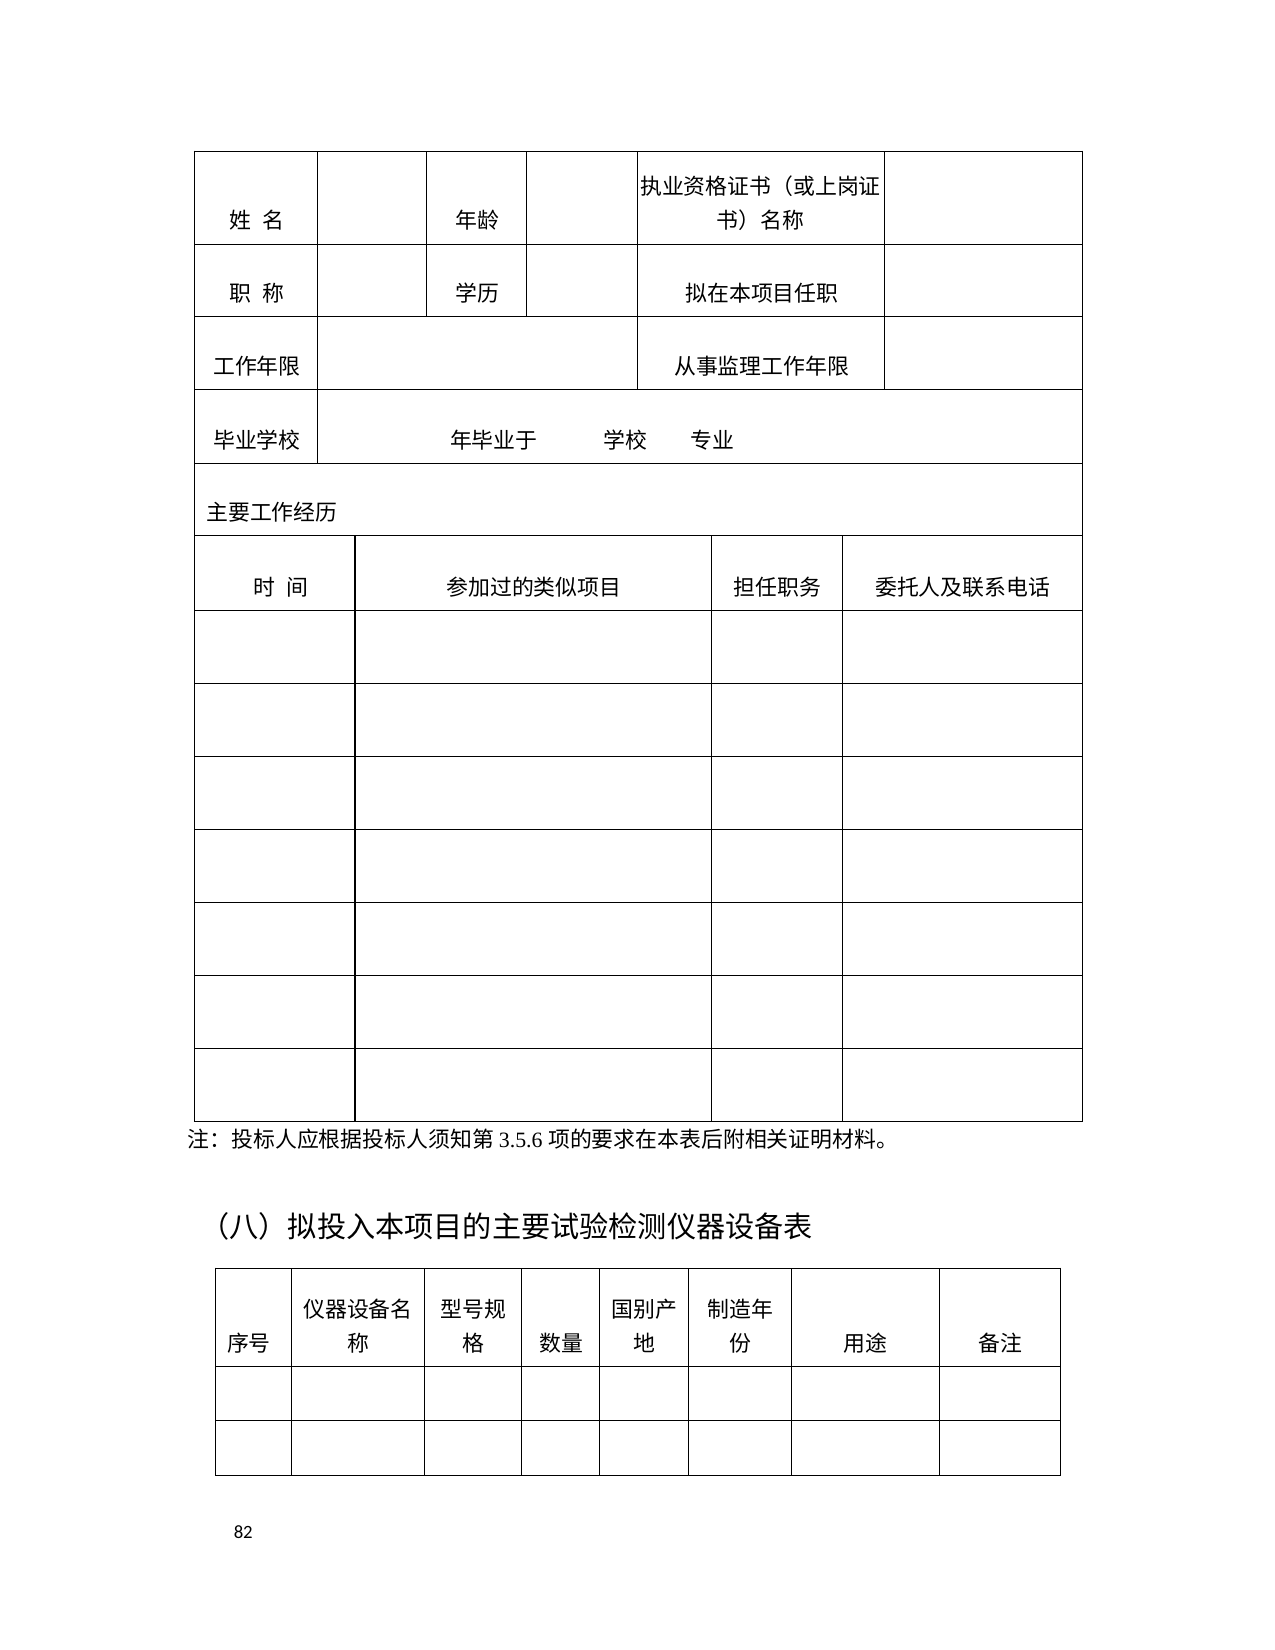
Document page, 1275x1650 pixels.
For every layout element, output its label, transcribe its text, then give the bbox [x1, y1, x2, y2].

table_cell [195, 757, 318, 829]
table_cell [527, 245, 637, 316]
table_cell [318, 684, 354, 756]
table_cell [522, 1421, 599, 1474]
table_header 数量 [522, 1269, 599, 1366]
table_cell [356, 757, 711, 829]
table_cell [318, 536, 354, 610]
table_cell [318, 317, 637, 389]
table_cell [318, 757, 354, 829]
table_cell [885, 245, 1082, 316]
table_cell 委托人及联系电话 [843, 536, 1082, 610]
table_cell [356, 611, 711, 683]
table_cell 工作年限 [195, 317, 317, 389]
table_cell [600, 1367, 688, 1420]
table_header [885, 152, 1082, 243]
table_cell [425, 1367, 521, 1420]
table_cell [712, 611, 842, 683]
table_cell 拟在本项目任职 [638, 245, 884, 316]
table_header 执业资格证书（或上岗证书）名称 [638, 152, 884, 243]
table_header 序号 [216, 1269, 291, 1366]
table_cell [216, 1367, 291, 1420]
table_header 姓 名 [195, 152, 317, 243]
table_header [318, 152, 426, 243]
table_cell [940, 1421, 1060, 1474]
table_cell [940, 1367, 1060, 1420]
table_cell [843, 757, 1082, 829]
table_cell [195, 1049, 318, 1121]
table_cell [195, 976, 318, 1048]
table_header 备注 [940, 1269, 1060, 1366]
table_cell 毕业学校 [195, 390, 317, 463]
table_cell [843, 1049, 1082, 1121]
table_cell [356, 976, 711, 1048]
table_cell [318, 976, 354, 1048]
table_cell 参加过的类似项目 [356, 536, 711, 610]
table_header 制造年份 [689, 1269, 791, 1366]
table_cell [216, 1421, 291, 1474]
table_cell [356, 903, 711, 975]
table_cell [195, 684, 318, 756]
table_cell 职 称 [195, 245, 317, 316]
table_cell [689, 1367, 791, 1420]
subtitle （八）拟投入本项目的主要试验检测仪器设备表 [200, 1203, 1110, 1245]
table_cell [318, 245, 426, 316]
table_cell [712, 1049, 842, 1121]
table_cell [843, 684, 1082, 756]
table_cell [712, 830, 842, 902]
table_cell [356, 830, 711, 902]
table_cell [425, 1421, 521, 1474]
table_cell [318, 903, 354, 975]
table_cell 历 [318, 464, 1082, 535]
table_header 用途 [792, 1269, 939, 1366]
table_cell [712, 903, 842, 975]
table_header 国别产地 [600, 1269, 688, 1366]
table_cell [600, 1421, 688, 1474]
table_cell [318, 1049, 354, 1121]
table_cell [712, 684, 842, 756]
table_cell [843, 611, 1082, 683]
table_cell [792, 1421, 939, 1474]
table_cell [318, 611, 354, 683]
table_cell [292, 1367, 424, 1420]
table_cell 学历 [427, 245, 526, 316]
table_header 仪器设备名称 [292, 1269, 424, 1366]
table_header 型号规格 [425, 1269, 521, 1366]
table_cell [292, 1421, 424, 1474]
table_cell [195, 830, 318, 902]
table_cell [885, 317, 1082, 389]
table_cell [195, 611, 318, 683]
table_cell [356, 684, 711, 756]
table_cell [522, 1367, 599, 1420]
table_cell 担任职务 [712, 536, 842, 610]
table_cell [195, 903, 318, 975]
table_cell 从事监理工作年限 [638, 317, 884, 389]
table_cell [843, 976, 1082, 1048]
table_header 年龄 [427, 152, 526, 243]
table_cell 年毕业于 学校 专业 [318, 390, 1082, 463]
table_cell 时 间 [195, 536, 318, 610]
table_cell 主要工作经 [195, 464, 318, 535]
table_header [527, 152, 637, 243]
table_cell [843, 830, 1082, 902]
table_cell [318, 830, 354, 902]
table_cell [356, 1049, 711, 1121]
table_cell [843, 903, 1082, 975]
text 注：投标人应根据投标人须知第 3.5.6 项的要求在本表后附相关证明材料。 [187, 1122, 1099, 1153]
table_cell [689, 1421, 791, 1474]
table_cell [712, 976, 842, 1048]
table_cell [792, 1367, 939, 1420]
table_cell [712, 757, 842, 829]
